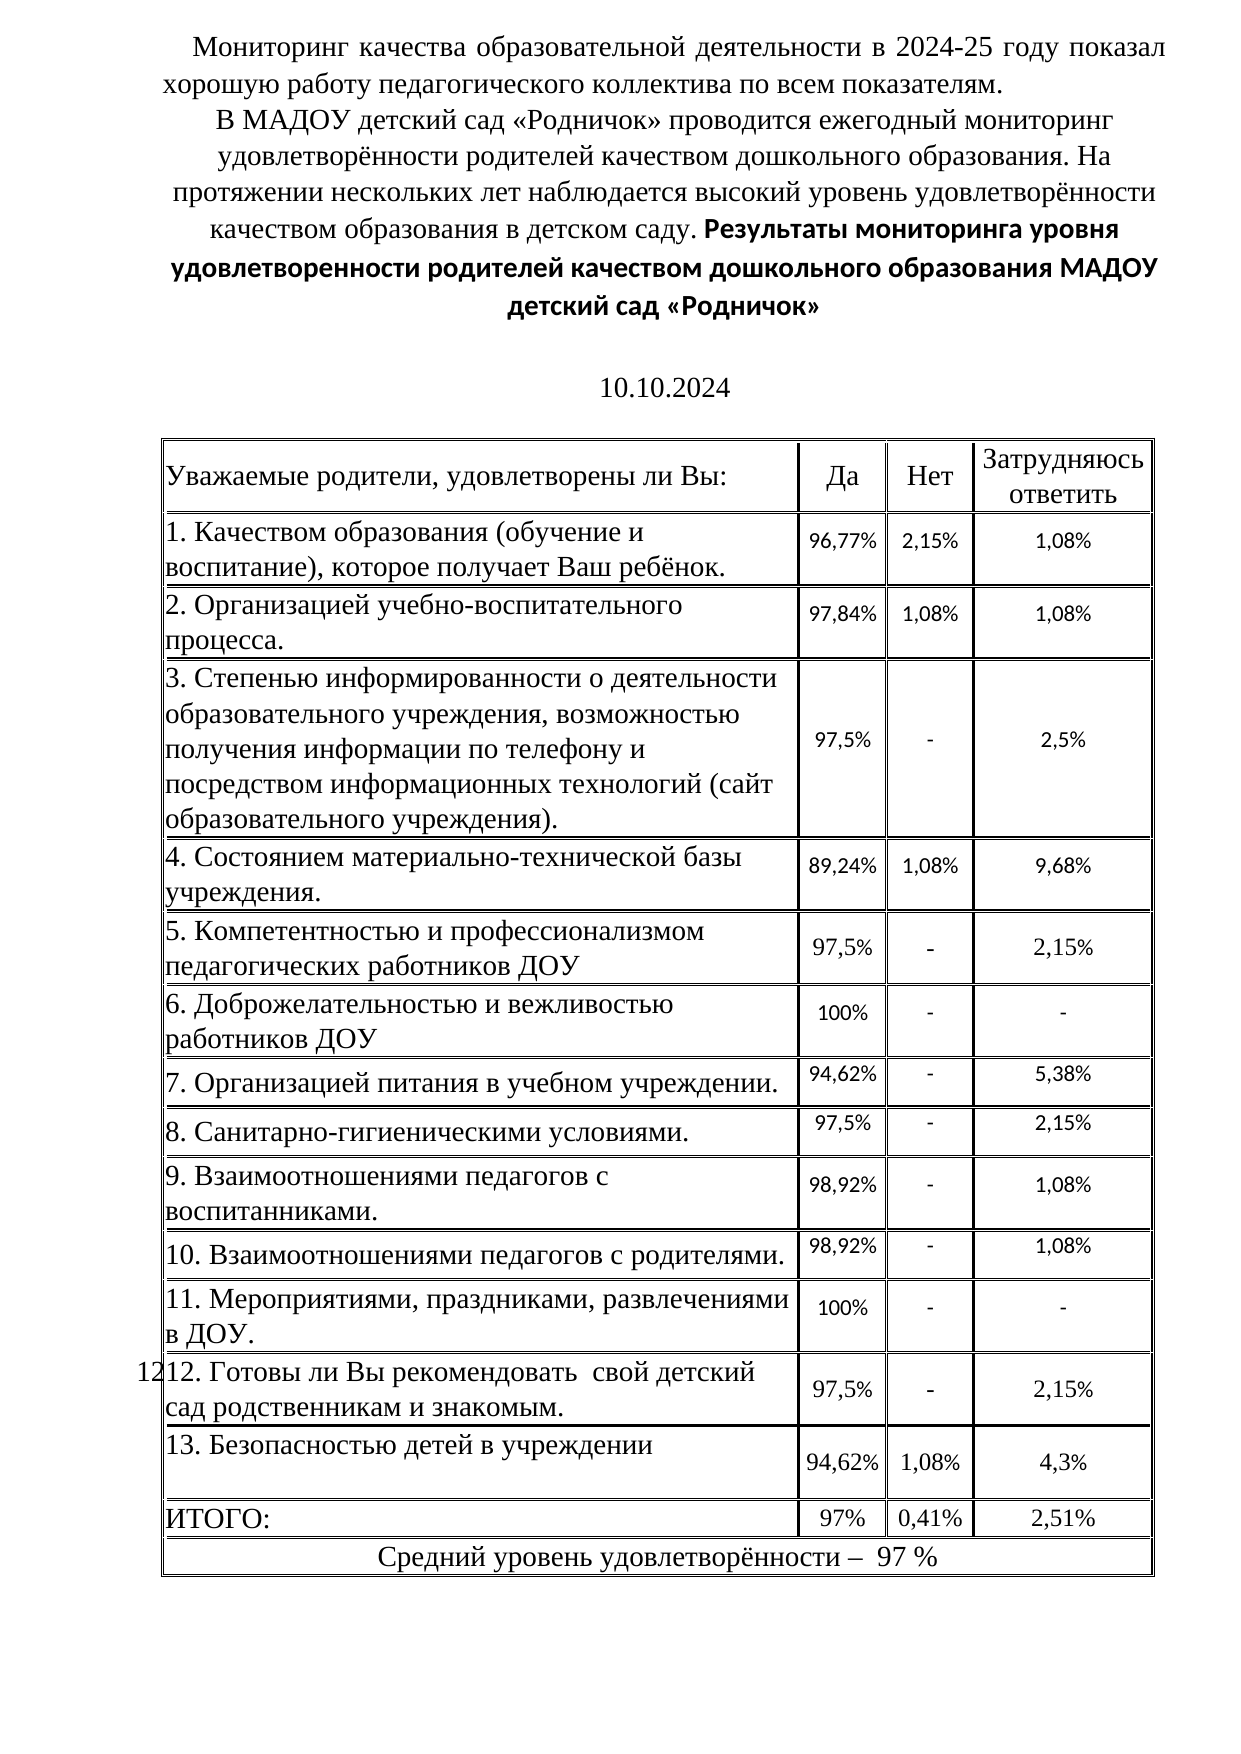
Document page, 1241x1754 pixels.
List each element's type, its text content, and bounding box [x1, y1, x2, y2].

table_cell 2. Организацией учебно-воспитательного процесса. [164, 584, 797, 657]
table_cell 97,5% [800, 913, 885, 983]
table_cell ИТОГО: [163, 1498, 798, 1536]
table_cell 9,68% [975, 836, 1152, 909]
table_cell 97,5% [800, 661, 885, 836]
table_cell 1,08% [973, 1155, 1153, 1228]
table_header Уважаемые родители, удовлетворены ли Вы: [164, 441, 798, 511]
table_cell 1212. Готовы ли Вы рекомендовать свой детский сад родственникам и знакомым. [163, 1351, 798, 1424]
table_cell 0,41% [888, 1501, 972, 1536]
table_cell 1,08% [975, 1228, 1152, 1277]
table_cell 94,62% [800, 1427, 885, 1498]
table_cell 100% [800, 986, 885, 1056]
table_cell 2,5% [975, 657, 1152, 836]
table_cell - [888, 1158, 972, 1228]
table_cell 11. Мероприятиями, праздниками, развлечениями в ДОУ. [164, 1278, 797, 1351]
table_cell 1,08% [975, 584, 1152, 657]
table_cell 2,51% [973, 1498, 1153, 1536]
table_cell 97% [800, 1501, 885, 1536]
table_cell 1. Качеством образования (обучение и воспитание), которое получает Ваш ребёнок. [163, 511, 798, 584]
table_cell - [888, 1281, 972, 1351]
table_cell 3. Степенью информированности о деятельности образовательного учреждения, возможностью получения информации по телефону и посредством информационных технологий (сайт образовательного учреждения). [164, 657, 797, 836]
table_cell 9. Взаимоотношениями педагогов с воспитанниками. [163, 1155, 798, 1228]
text Мониторинг качества образовательной деятельности в 2024-25 году показал хорошую работу педагогического коллектива по всем показателям. [162, 29, 1167, 99]
table_cell 6. Доброжелательностью и вежливостью работников ДОУ [163, 983, 798, 1056]
table_cell 13. Безопасностью детей в учреждении [164, 1424, 797, 1498]
table_cell - [888, 1109, 972, 1155]
table_cell - [888, 1232, 972, 1277]
table_cell 4. Состоянием материально-технической базы учреждения. [164, 836, 797, 909]
table_header Нет [887, 441, 973, 511]
table_cell 2,15% [975, 1105, 1152, 1155]
table_cell 8. Санитарно-гигиеническими условиями. [164, 1105, 797, 1155]
table_cell - [975, 1278, 1152, 1351]
table_cell 98,92% [800, 1158, 885, 1228]
table_cell 4,3% [975, 1424, 1151, 1498]
text В МАДОУ детский сад «Родничок» проводится ежегодный мониторинг удовлетворённости родителей качеством дошкольного образования. На протяжении нескольких лет наблюдается высокий уровень удовлетворённости качеством образования в детском саду. Результаты мониторинга уровня удовлетворенности родителей качеством дошкольного образования МАДОУ детский сад «Родничок» [162, 102, 1167, 323]
table_cell 1,08% [888, 840, 972, 909]
table_cell 89,24% [800, 840, 885, 909]
table_cell Средний уровень удовлетворённости – 97 % [163, 1536, 1153, 1574]
table_cell 97,5% [800, 1354, 885, 1424]
table_cell 1,08% [973, 511, 1153, 584]
table_cell 98,92% [800, 1232, 885, 1277]
table_cell 5,38% [973, 1056, 1153, 1105]
table_cell 2,15% [888, 514, 972, 584]
text 10.10.2024 [162, 371, 1167, 404]
table_cell 100% [800, 1281, 885, 1351]
table_cell - [888, 986, 972, 1056]
table_cell - [888, 1059, 972, 1105]
table_cell - [888, 913, 972, 983]
table_cell 7. Организацией питания в учебном учреждении. [163, 1056, 798, 1105]
table_cell 1,08% [888, 588, 972, 657]
table_header Затрудняюсь ответить [973, 441, 1151, 511]
table_cell - [888, 661, 972, 836]
table_cell 2,15% [973, 1351, 1153, 1424]
table_header Да [798, 441, 887, 511]
table_cell - [973, 983, 1153, 1056]
table_cell 10. Взаимоотношениями педагогов с родителями. [164, 1228, 797, 1277]
table_cell 1,08% [888, 1427, 972, 1498]
table_cell 96,77% [800, 514, 885, 584]
table_cell 5. Компетентностью и профессионализмом педагогических работников ДОУ [164, 909, 797, 983]
table_cell 2,15% [975, 909, 1152, 983]
table_cell 94,62% [800, 1059, 885, 1105]
table_cell - [888, 1354, 972, 1424]
table_cell 97,5% [800, 1109, 885, 1155]
table_cell 97,84% [800, 588, 885, 657]
